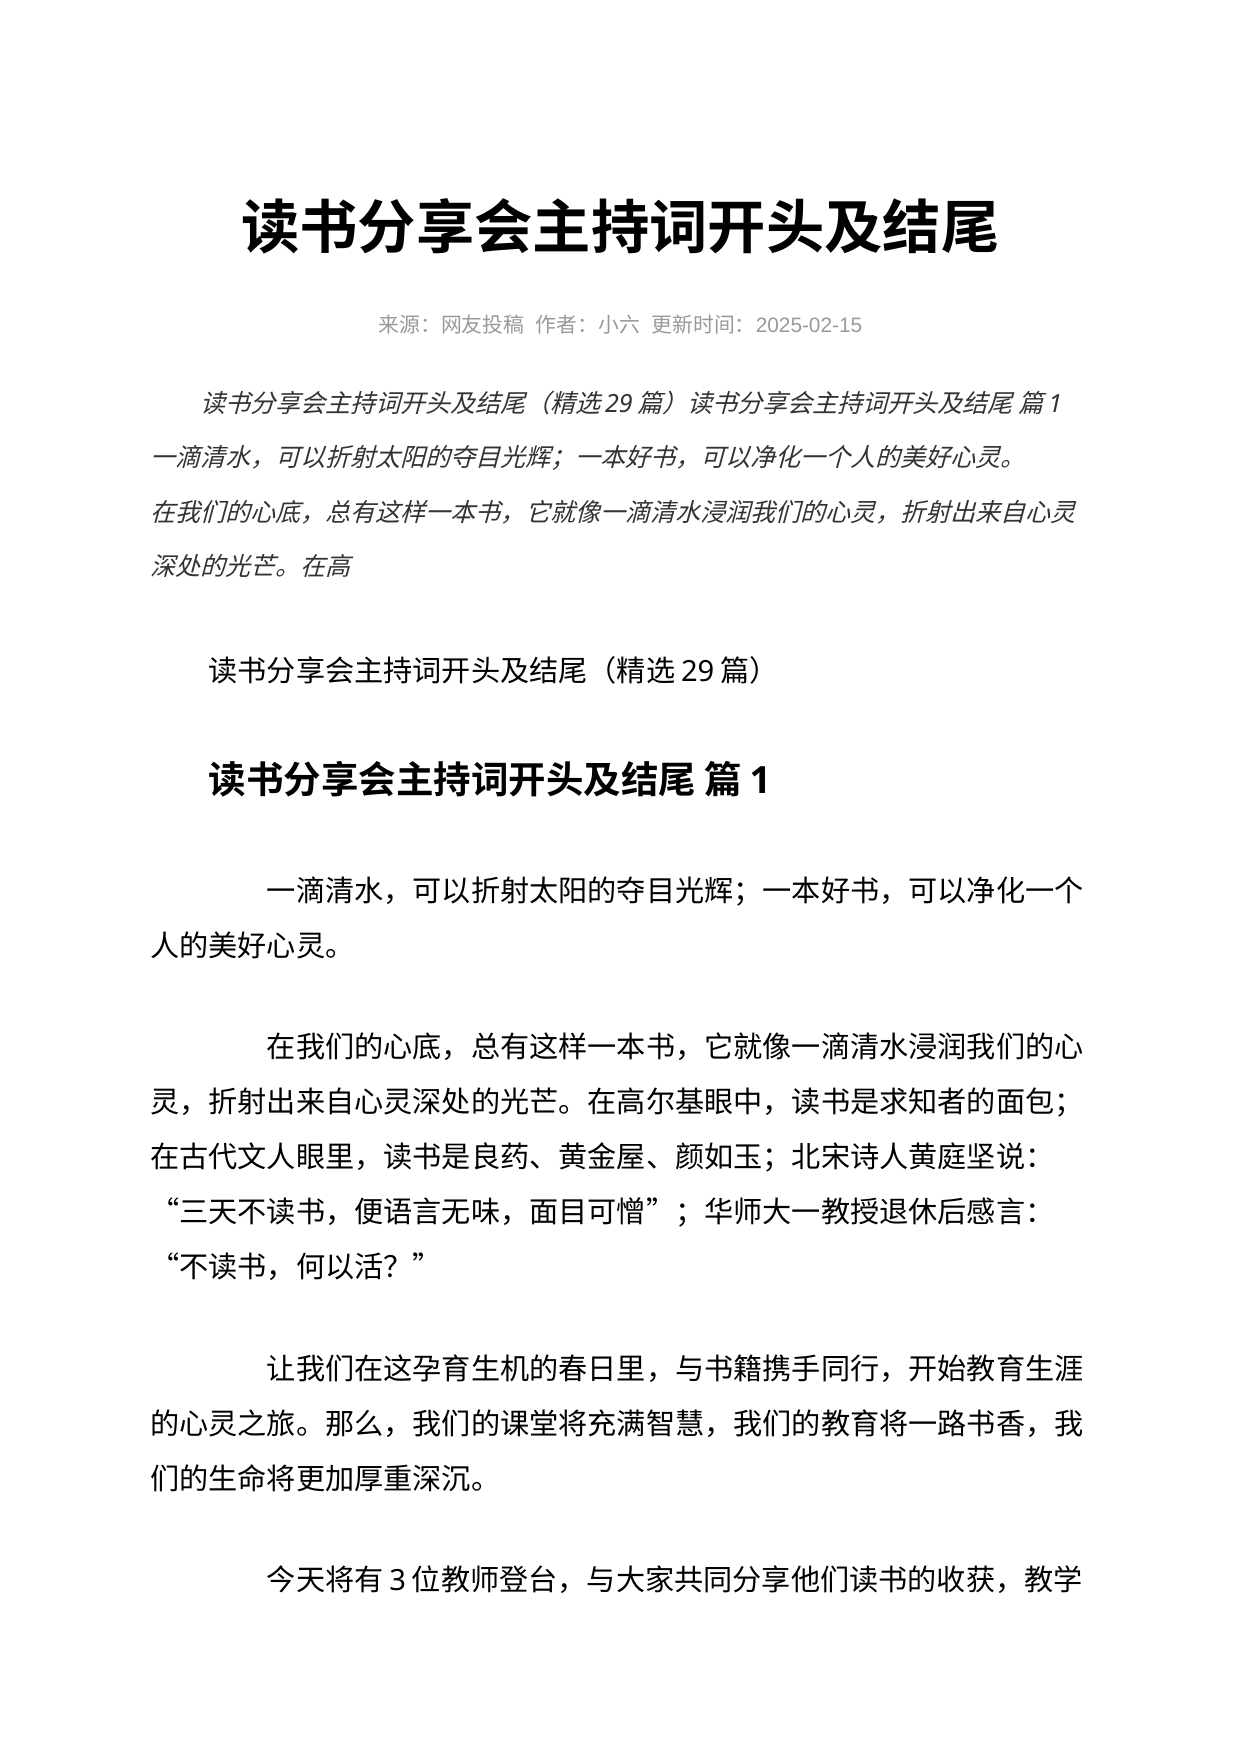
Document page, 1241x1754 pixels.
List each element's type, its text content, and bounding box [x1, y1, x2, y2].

subtitle 读书分享会主持词开头及结尾 [150, 181, 1090, 266]
text 读书分享会主持词开头及结尾（精选29篇）读书分享会主持词开头及结尾 篇1 一滴清水，可以折射太阳的夺目光辉；一本好书，可以净化一个人的美好心灵。 在我们的心底，总有这样一本书，它就像一滴清水浸润我们的心灵，折射出来自心灵深处的光芒。在高 [150, 383, 1090, 583]
text 一滴清水，可以折射太阳的夺目光辉；一本好书，可以净化一个人的美好心灵。 [150, 867, 1090, 964]
text 读书分享会主持词开头及结尾 篇1 [150, 750, 1090, 804]
text 读书分享会主持词开头及结尾（精选29篇） [150, 648, 1090, 690]
text 让我们在这孕育生机的春日里，与书籍携手同行，开始教育生涯的心灵之旅。那么，我们的课堂将充满智慧，我们的教育将一路书香，我们的生命将更加厚重深沉。 [150, 1345, 1090, 1497]
text 在我们的心底，总有这样一本书，它就像一滴清水浸润我们的心灵，折射出来自心灵深处的光芒。在高尔基眼中，读书是求知者的面包；在古代文人眼里，读书是良药、黄金屋、颜如玉；北宋诗人黄庭坚说：“三天不读书，便语言无味，面目可憎”；华师大一教授退休后感言：“不读书，何以活？” [150, 1024, 1090, 1286]
text 来源：网友投稿 作者：小六 更新时间：2025-02-15 [150, 313, 1090, 337]
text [150, 1557, 1090, 1599]
